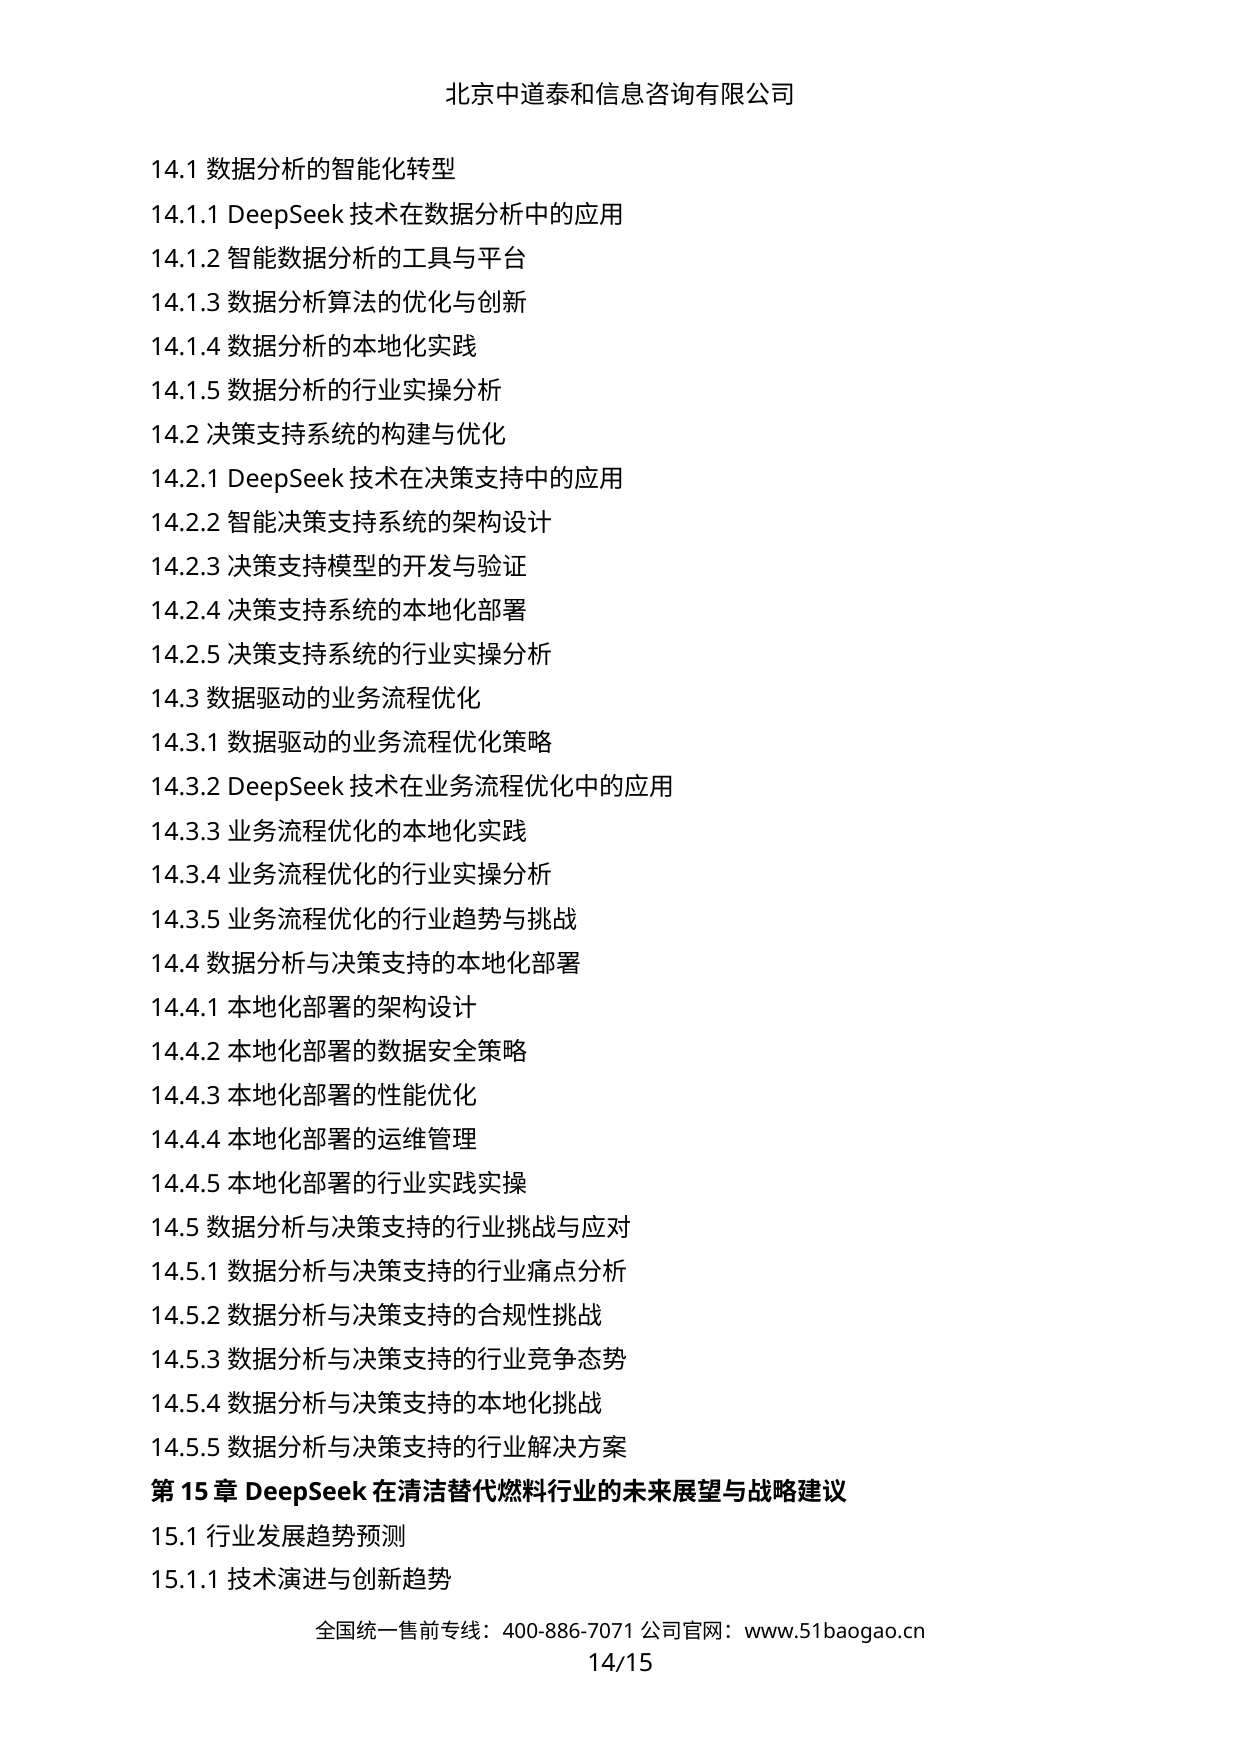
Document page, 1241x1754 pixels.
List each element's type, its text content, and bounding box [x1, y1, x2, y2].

text 14.3.1 数据驱动的业务流程优化策略 [150, 723, 1090, 759]
text 14.3.5 业务流程优化的行业趋势与挑战 [150, 899, 1090, 935]
text 14.4.5 本地化部署的行业实践实操 [150, 1163, 1090, 1200]
text 第15章 DeepSeek在清洁替代燃料行业的未来展望与战略建议 [150, 1472, 1090, 1508]
text 14.4.1 本地化部署的架构设计 [150, 987, 1090, 1023]
text 14.4 数据分析与决策支持的本地化部署 [150, 943, 1090, 979]
text 14.2.3 决策支持模型的开发与验证 [150, 547, 1090, 583]
text 14.3 数据驱动的业务流程优化 [150, 679, 1090, 715]
text 15.1 行业发展趋势预测 [150, 1516, 1090, 1552]
text 14.5 数据分析与决策支持的行业挑战与应对 [150, 1207, 1090, 1244]
text 14.5.4 数据分析与决策支持的本地化挑战 [150, 1384, 1090, 1420]
text 14.2.5 决策支持系统的行业实操分析 [150, 635, 1090, 671]
text 14.1.1 DeepSeek技术在数据分析中的应用 [150, 194, 1090, 230]
text 14.4.4 本地化部署的运维管理 [150, 1119, 1090, 1156]
text 14.5.2 数据分析与决策支持的合规性挑战 [150, 1296, 1090, 1332]
text 14.1.5 数据分析的行业实操分析 [150, 370, 1090, 407]
text 14.1.4 数据分析的本地化实践 [150, 326, 1090, 362]
text 14.3.2 DeepSeek技术在业务流程优化中的应用 [150, 767, 1090, 803]
text 14.5.3 数据分析与决策支持的行业竞争态势 [150, 1340, 1090, 1376]
text 14.5.5 数据分析与决策支持的行业解决方案 [150, 1428, 1090, 1464]
text 14.1 数据分析的智能化转型 [150, 150, 1090, 186]
text 14.4.2 本地化部署的数据安全策略 [150, 1031, 1090, 1067]
text 14.2.1 DeepSeek技术在决策支持中的应用 [150, 458, 1090, 495]
text 14.3.4 业务流程优化的行业实操分析 [150, 855, 1090, 891]
text 15.1.1 技术演进与创新趋势 [150, 1560, 1090, 1596]
text 14.3.3 业务流程优化的本地化实践 [150, 811, 1090, 847]
text 14.1.3 数据分析算法的优化与创新 [150, 282, 1090, 318]
text 14.5.1 数据分析与决策支持的行业痛点分析 [150, 1252, 1090, 1288]
text 14.1.2 智能数据分析的工具与平台 [150, 238, 1090, 274]
text 14.4.3 本地化部署的性能优化 [150, 1075, 1090, 1112]
text 14.2.4 决策支持系统的本地化部署 [150, 591, 1090, 627]
text 14.2 决策支持系统的构建与优化 [150, 414, 1090, 451]
text 14.2.2 智能决策支持系统的架构设计 [150, 502, 1090, 539]
